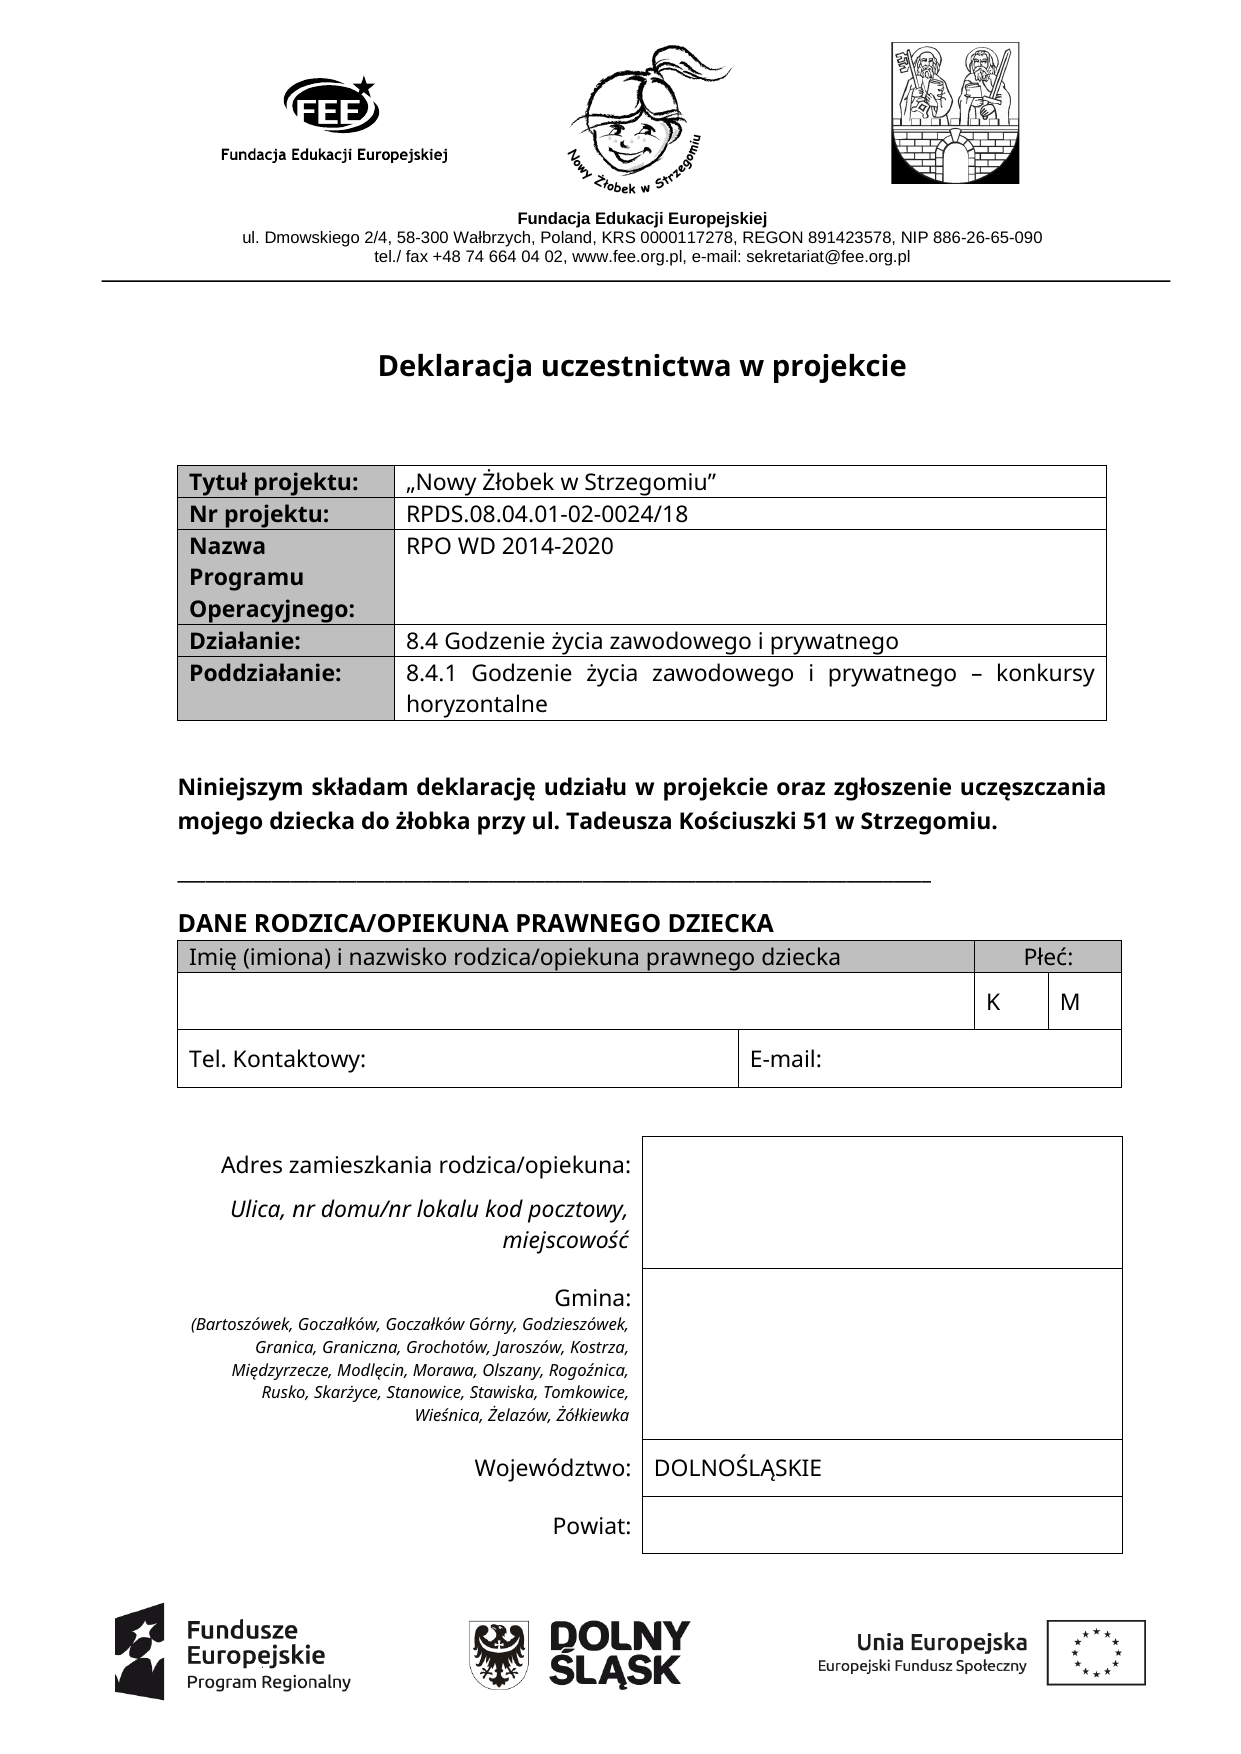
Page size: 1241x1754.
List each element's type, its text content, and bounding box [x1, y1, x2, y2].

table_cell Nr projektu: [178, 498, 394, 529]
table_cell Województwo: [177, 1439, 642, 1496]
table_header Imię (imiona) i nazwisko rodzica/opiekuna prawnego dziecka [178, 941, 974, 972]
table_cell K [975, 973, 1048, 1029]
table_cell Działanie: [178, 625, 394, 656]
table_cell M [1049, 973, 1121, 1029]
picture [546, 32, 749, 206]
text DANE RODZICA/OPIEKUNA PRAWNEGO DZIECKA [177, 906, 1107, 940]
table_cell RPO WD 2014-2020 [395, 530, 1106, 624]
table_cell [178, 973, 974, 1029]
table_cell Gmina: (Bartoszówek, Goczałków, Goczałków Górny, Godzieszówek, Granica, Graniczna, Grochotów, Jaroszów, Kostrza, Międzyrzecze, Modlęcin, Morawa, Olszany, Rogoźnica, Rusko, Skarżyce, Stanowice, Stawiska, Tomkowice, Wieśnica, Żelazów, Żółkiewka [177, 1268, 642, 1439]
table_cell Powiat: [177, 1496, 642, 1553]
table_header [643, 1137, 1122, 1268]
table_cell 8.4 Godzenie życia zawodowego i prywatnego [395, 625, 1106, 656]
table_header „Nowy Żłobek w Strzegomiu” [395, 466, 1106, 497]
table_cell RPDS.08.04.01-02-0024/18 [395, 498, 1106, 529]
table_header Płeć: [975, 941, 1121, 972]
text ________________________________________________________________________________ [177, 855, 1107, 887]
table_cell Nazwa Programu Operacyjnego: [178, 530, 394, 624]
table_header Adres zamieszkania rodzica/opiekuna: Ulica, nr domu/nr lokalu kod pocztowy, miejscowość [177, 1136, 642, 1268]
table_cell DOLNOŚLĄSKIE [643, 1440, 1122, 1496]
picture [891, 42, 1020, 184]
table_cell Tel. Kontaktowy: [178, 1030, 738, 1087]
table_cell [643, 1497, 1122, 1553]
text Deklaracja uczestnictwa w projekcie [177, 346, 1107, 385]
table_cell Poddziałanie: [178, 657, 394, 720]
table_cell 8.4.1 Godzenie życia zawodowego i prywatnego – konkursy horyzontalne [395, 657, 1106, 720]
table_cell E-mail: [739, 1030, 1121, 1087]
picture [94, 1598, 1171, 1706]
table_header Tytuł projektu: [178, 466, 394, 497]
table_cell [643, 1269, 1122, 1439]
text Niniejszym składam deklarację udziału w projekcie oraz zgłoszenie uczęszczania mojego dziecka do żłobka przy ul. Tadeusza Kościuszki 51 w Strzegomiu. [177, 771, 1107, 836]
